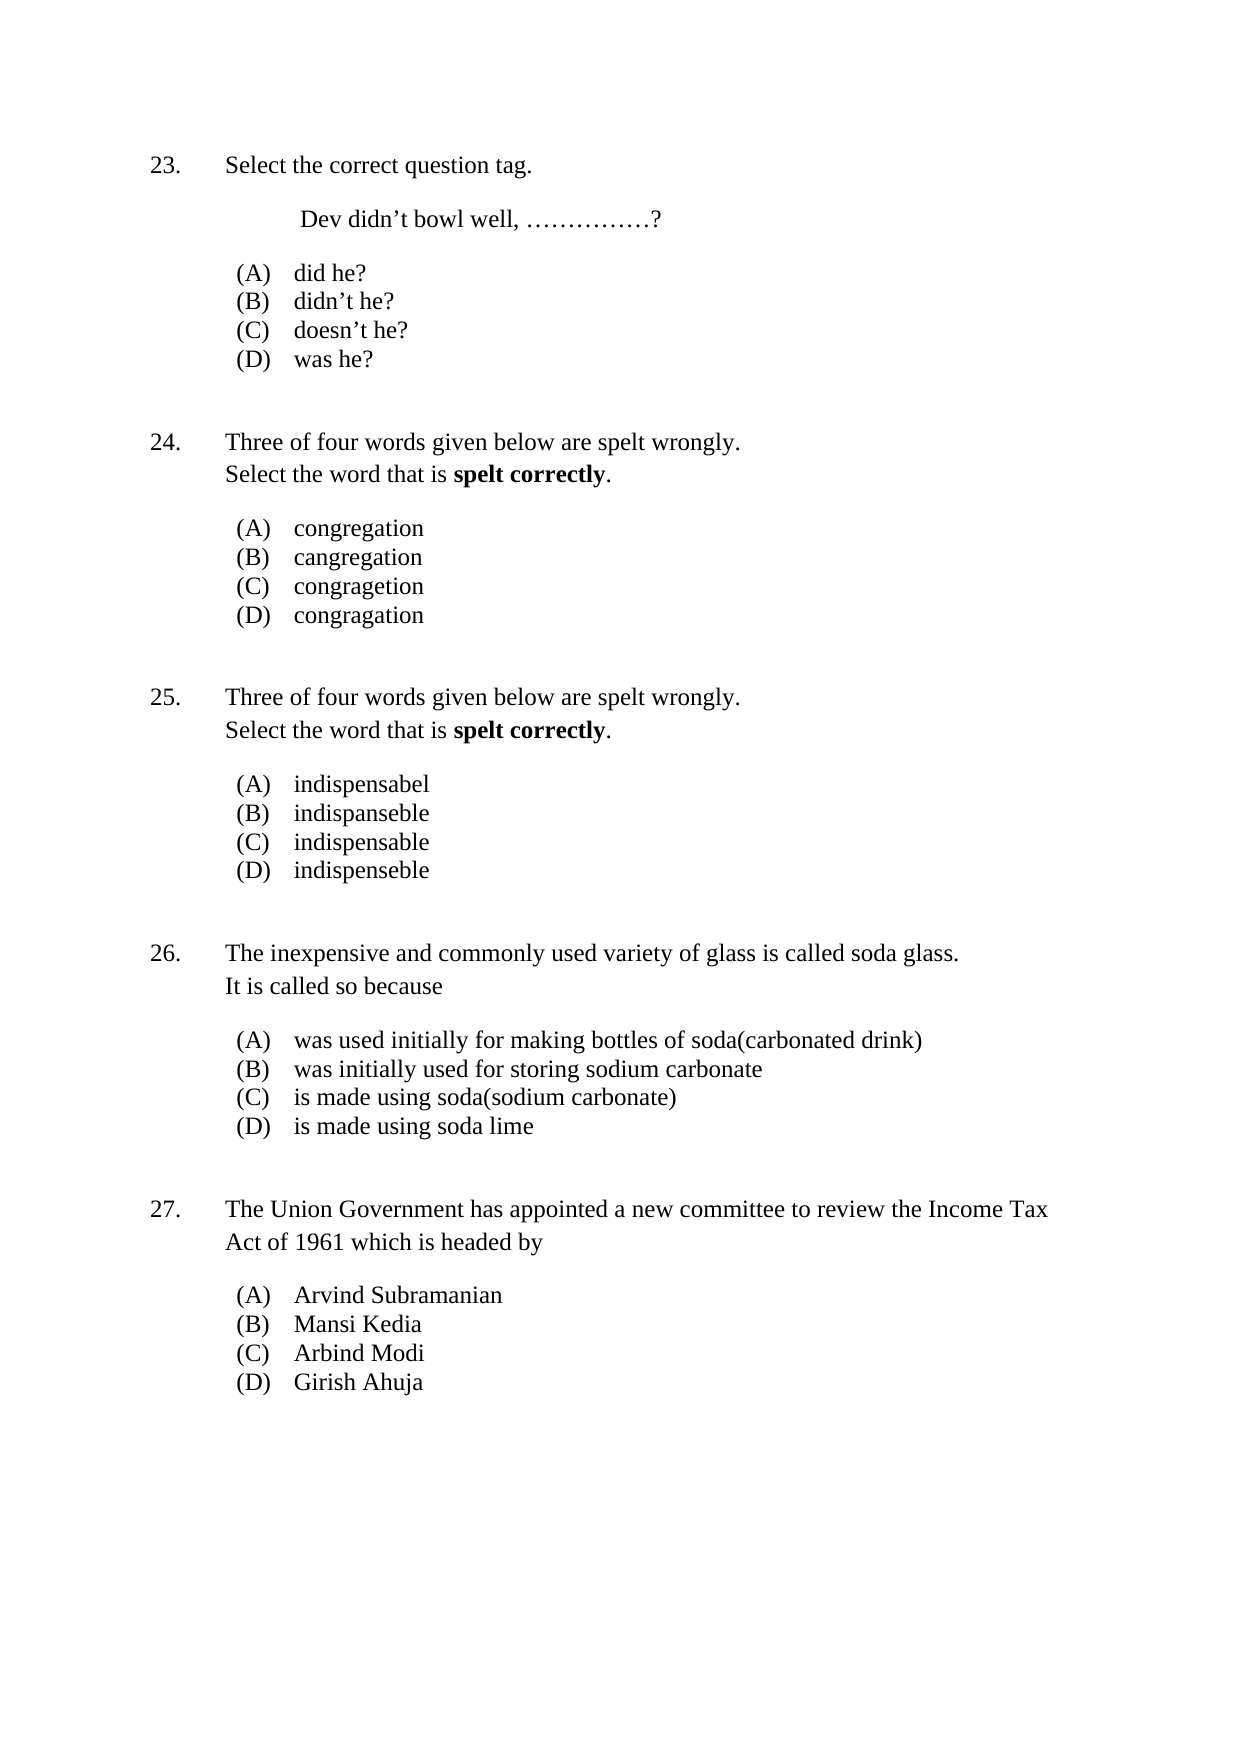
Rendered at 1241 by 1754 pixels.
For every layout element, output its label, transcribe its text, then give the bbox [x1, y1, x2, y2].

text 24. Three of four words given below are spelt wrongly. Select the word that is spelt correctly. [150, 427, 778, 488]
table_cell doesn’t he? [282, 315, 1102, 344]
table_cell is made using soda(sodium carbonate) [282, 1083, 1102, 1111]
table_cell (B) [225, 798, 282, 827]
table_cell congragation [282, 600, 1102, 628]
table_cell didn’t he? [282, 286, 1102, 315]
table_cell (B) [225, 542, 282, 571]
table_header (A) [225, 258, 282, 286]
table_cell (C) [225, 315, 282, 344]
table_header Arvind Subramanian [282, 1281, 1102, 1309]
table_cell (C) [225, 827, 282, 855]
table_header congregation [282, 514, 1102, 542]
table_cell was he? [282, 344, 1102, 373]
table_header (A) [225, 1025, 282, 1054]
table_cell (B) [225, 286, 282, 315]
table_cell Arbind Modi [282, 1338, 1102, 1367]
table_cell Mansi Kedia [282, 1309, 1102, 1338]
table_cell (C) [225, 1338, 282, 1367]
table_header indispensabel [282, 769, 1102, 798]
table_header (A) [225, 1281, 282, 1309]
table_header did he? [282, 258, 1102, 286]
table_cell (C) [225, 571, 282, 600]
table_cell (B) [225, 1309, 282, 1338]
table_header was used initially for making bottles of soda(carbonated drink) [282, 1025, 1102, 1054]
text Dev didn’t bowl well, ……………? [225, 204, 1090, 233]
table_cell indispensable [282, 827, 1102, 855]
table_cell (D) [225, 600, 282, 628]
text 27. The Union Government has appointed a new committee to review the Income Tax Act of 1961 which is headed by [150, 1194, 1090, 1256]
table_cell was initially used for storing sodium carbonate [282, 1054, 1102, 1082]
table_cell indispanseble [282, 798, 1102, 827]
text 25. Three of four words given below are spelt wrongly. Select the word that is spelt correctly. [150, 682, 759, 744]
table_cell cangregation [282, 542, 1102, 571]
table_cell (B) [225, 1054, 282, 1082]
table_cell congragetion [282, 571, 1102, 600]
table_header (A) [225, 769, 282, 798]
table_cell Girish Ahuja [282, 1367, 1102, 1396]
table_cell (D) [225, 1367, 282, 1396]
text 23. Select the correct question tag. [150, 150, 1090, 179]
table_cell indispenseble [282, 855, 1102, 884]
table_header (A) [225, 514, 282, 542]
table_cell is made using soda lime [282, 1111, 1102, 1140]
table_cell (D) [225, 855, 282, 884]
text 26. The inexpensive and commonly used variety of glass is called soda glass. It is called so because [150, 938, 966, 1000]
table_cell (D) [225, 344, 282, 373]
table_cell (D) [225, 1111, 282, 1140]
table_cell (C) [225, 1083, 282, 1111]
